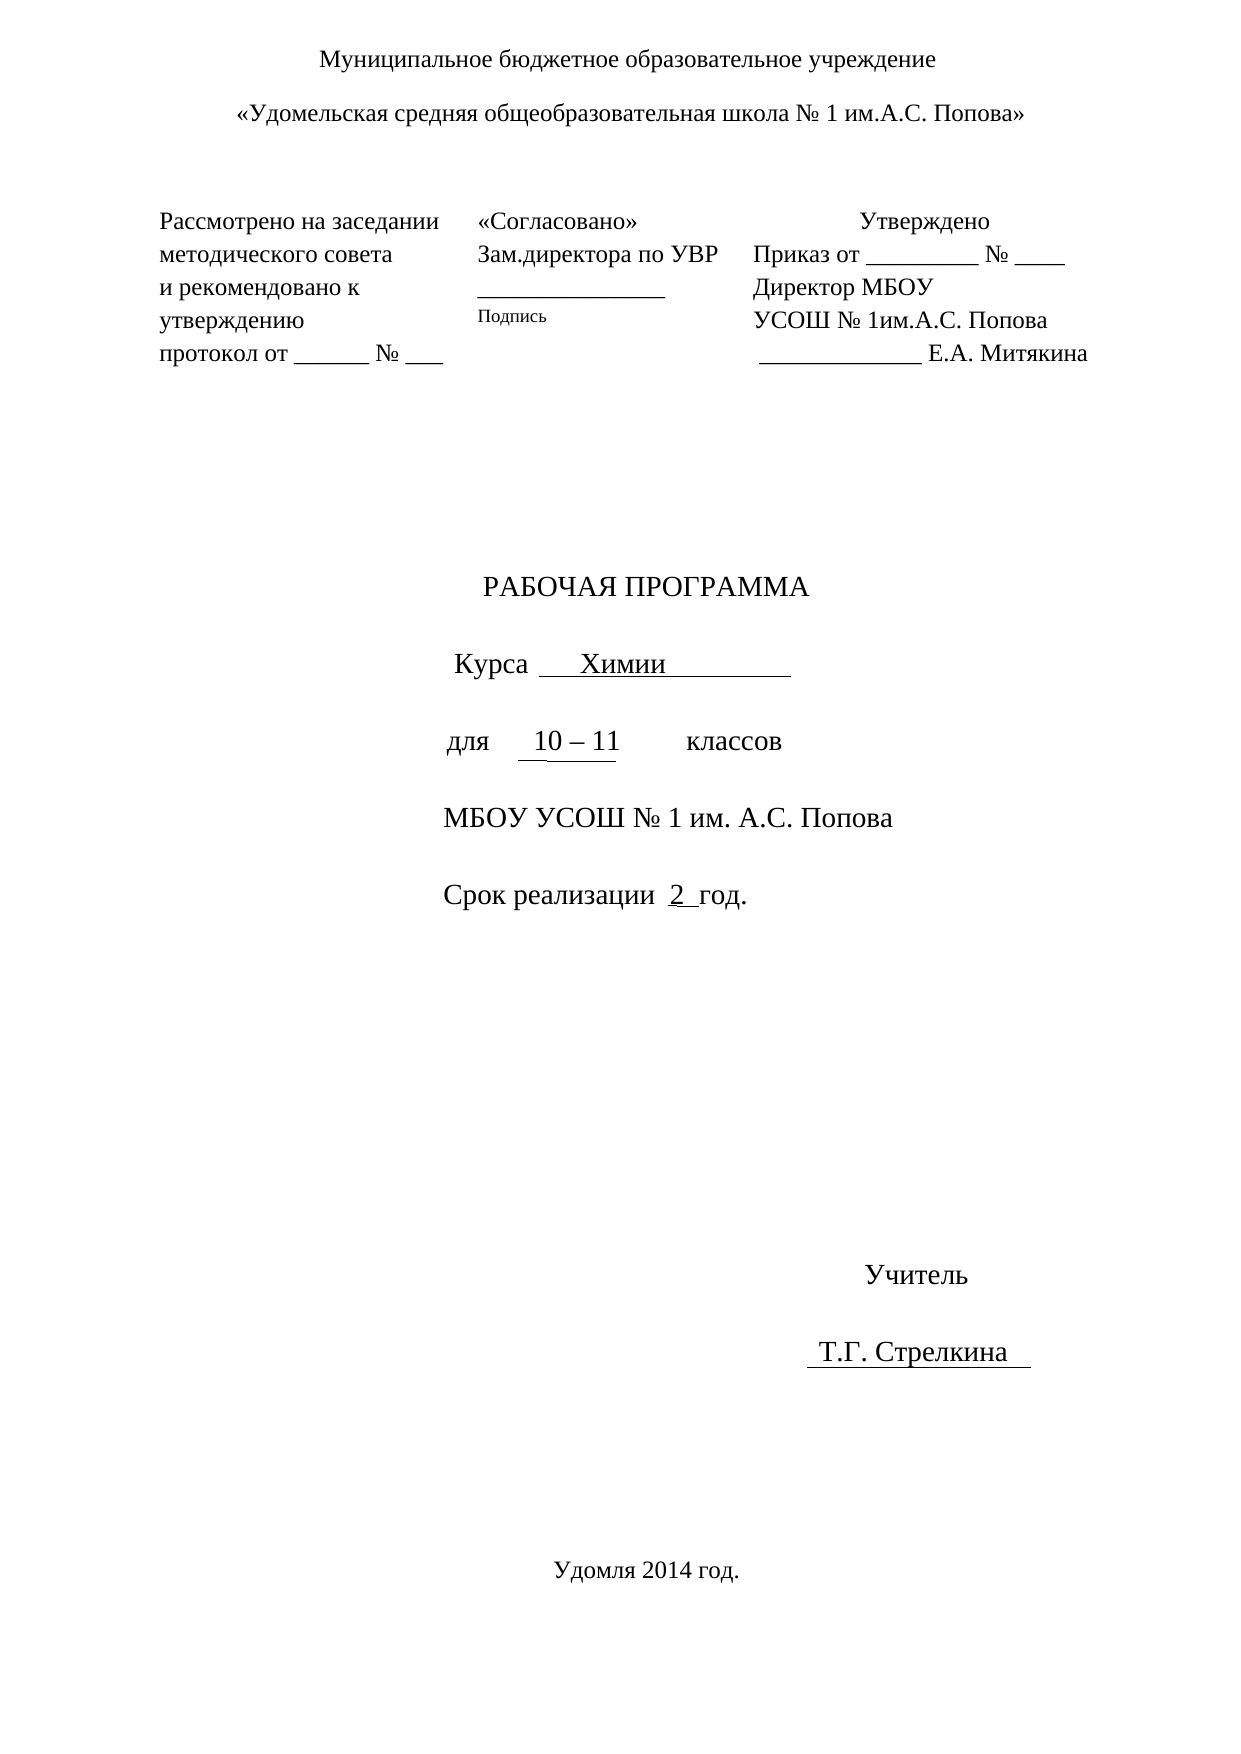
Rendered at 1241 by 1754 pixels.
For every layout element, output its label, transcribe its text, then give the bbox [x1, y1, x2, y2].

text Удомля 2014 год. [97, 1555, 1196, 1583]
text Учитель [97, 1257, 1196, 1291]
text для 10 – 11 классов [97, 723, 1196, 757]
text Срок реализации 2 год. [443, 877, 1196, 911]
text РАБОЧАЯ ПРОГРАММА [97, 569, 1196, 603]
table_header Утверждено Приказ от _________ № ____ Директор МБОУ УСОШ № 1им.А.С. Попова _____________ Е.А. Митякина [742, 206, 1107, 437]
table_header Рассмотрено на заседании методического совета и рекомендовано к утверждению протокол от ______ № ___ [148, 206, 466, 437]
text «Удомельская средняя общеобразовательная школа № 1 им.А.С. Попова» [59, 98, 1196, 127]
text Т.Г. Стрелкина [97, 1334, 1196, 1368]
text Муниципальное бюджетное образовательное учреждение [59, 44, 1196, 73]
text МБОУ УСОШ № 1 им. А.С. Попова [443, 800, 1196, 834]
text Курса Химии [97, 646, 1196, 680]
table_header «Согласовано» Зам.директора по УВР _______________ Подпись [466, 206, 742, 437]
